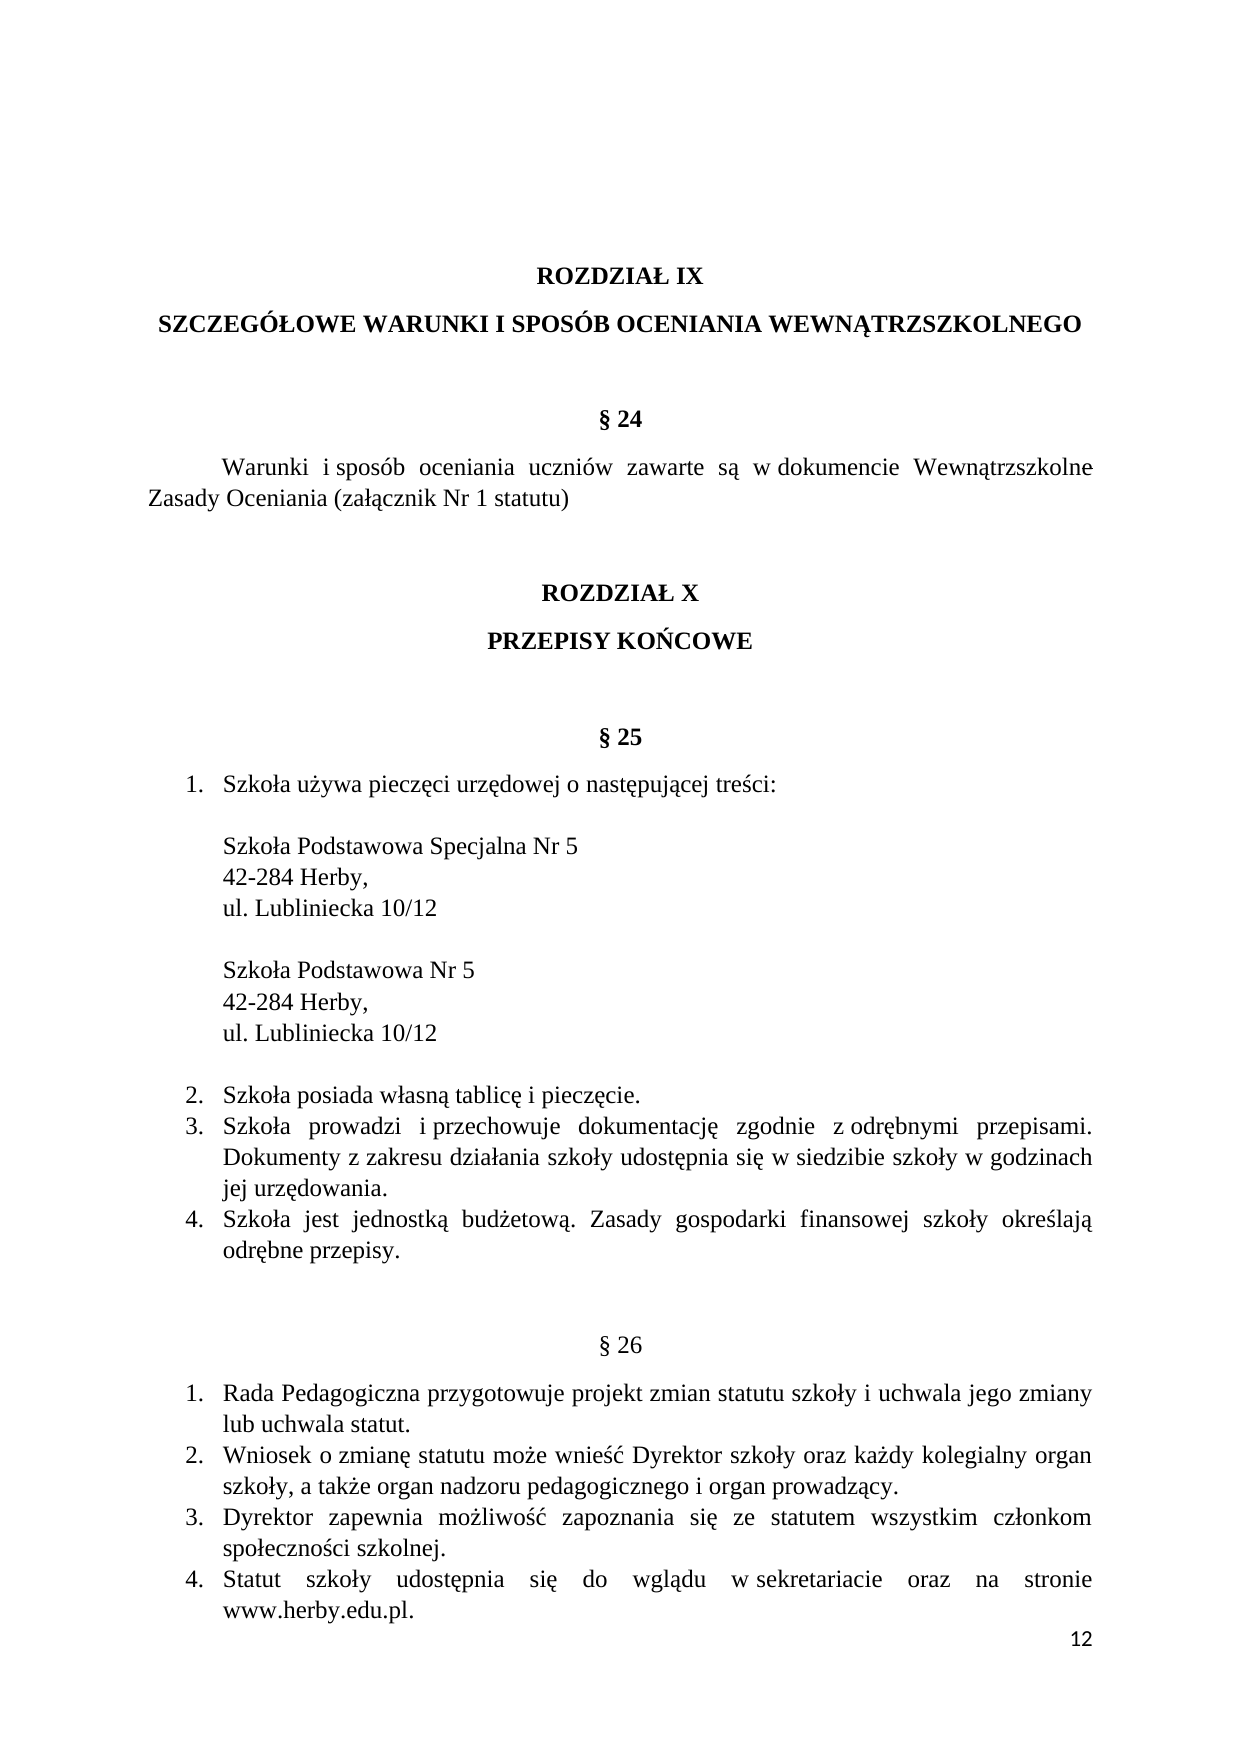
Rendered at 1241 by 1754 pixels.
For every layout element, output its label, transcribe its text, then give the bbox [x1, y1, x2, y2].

text § 24 [148, 404, 1092, 433]
text PRZEPISY KOŃCOWE [148, 626, 1092, 655]
list ul. Lubliniecka 10/12 [223, 893, 1092, 922]
list Szkoła prowadzi i przechowuje dokumentację zgodnie z odrębnymi przepisami. Dokumenty z zakresu działania szkoły udostępnia się w siedzibie szkoły w godzinach jej urzędowania. [185, 1111, 1092, 1202]
list Szkoła posiada własną tablicę i pieczęcie. [185, 1080, 1092, 1108]
list ul. Lubliniecka 10/12 [223, 1018, 1092, 1046]
list Wniosek o zmianę statutu może wnieść Dyrektor szkoły oraz każdy kolegialny organ szkoły, a także organ nadzoru pedagogicznego i organ prowadzący. [185, 1440, 1092, 1500]
list Szkoła Podstawowa Nr 5 [223, 956, 1092, 984]
text ROZDZIAŁ IX [148, 261, 1092, 290]
text § 25 [148, 722, 1092, 750]
list 42-284 Herby, [223, 862, 1092, 891]
list Szkoła jest jednostką budżetową. Zasady gospodarki finansowej szkoły określają odrębne przepisy. [185, 1204, 1092, 1264]
text § 26 [148, 1330, 1092, 1359]
list 42-284 Herby, [223, 987, 1092, 1015]
list Szkoła Podstawowa Specjalna Nr 5 [223, 831, 1092, 860]
list Szkoła używa pieczęci urzędowej o następującej treści: [185, 769, 1092, 798]
list Rada Pedagogiczna przygotowuje projekt zmian statutu szkoły i uchwala jego zmiany lub uchwala statut. [185, 1378, 1092, 1438]
list Dyrektor zapewnia możliwość zapoznania się ze statutem wszystkim członkom społeczności szkolnej. [185, 1502, 1092, 1562]
text ROZDZIAŁ X [148, 578, 1092, 607]
text SZCZEGÓŁOWE WARUNKI I SPOSÓB OCENIANIA WEWNĄTRZSZKOLNEGO [148, 309, 1092, 338]
text Warunki i sposób oceniania uczniów zawarte są w dokumencie Wewnątrzszkolne Zasady Oceniania (załącznik Nr 1 statutu) [148, 452, 1092, 512]
list Statut szkoły udostępnia się do wglądu w sekretariacie oraz na stronie www.herby.edu.pl. [185, 1564, 1092, 1624]
